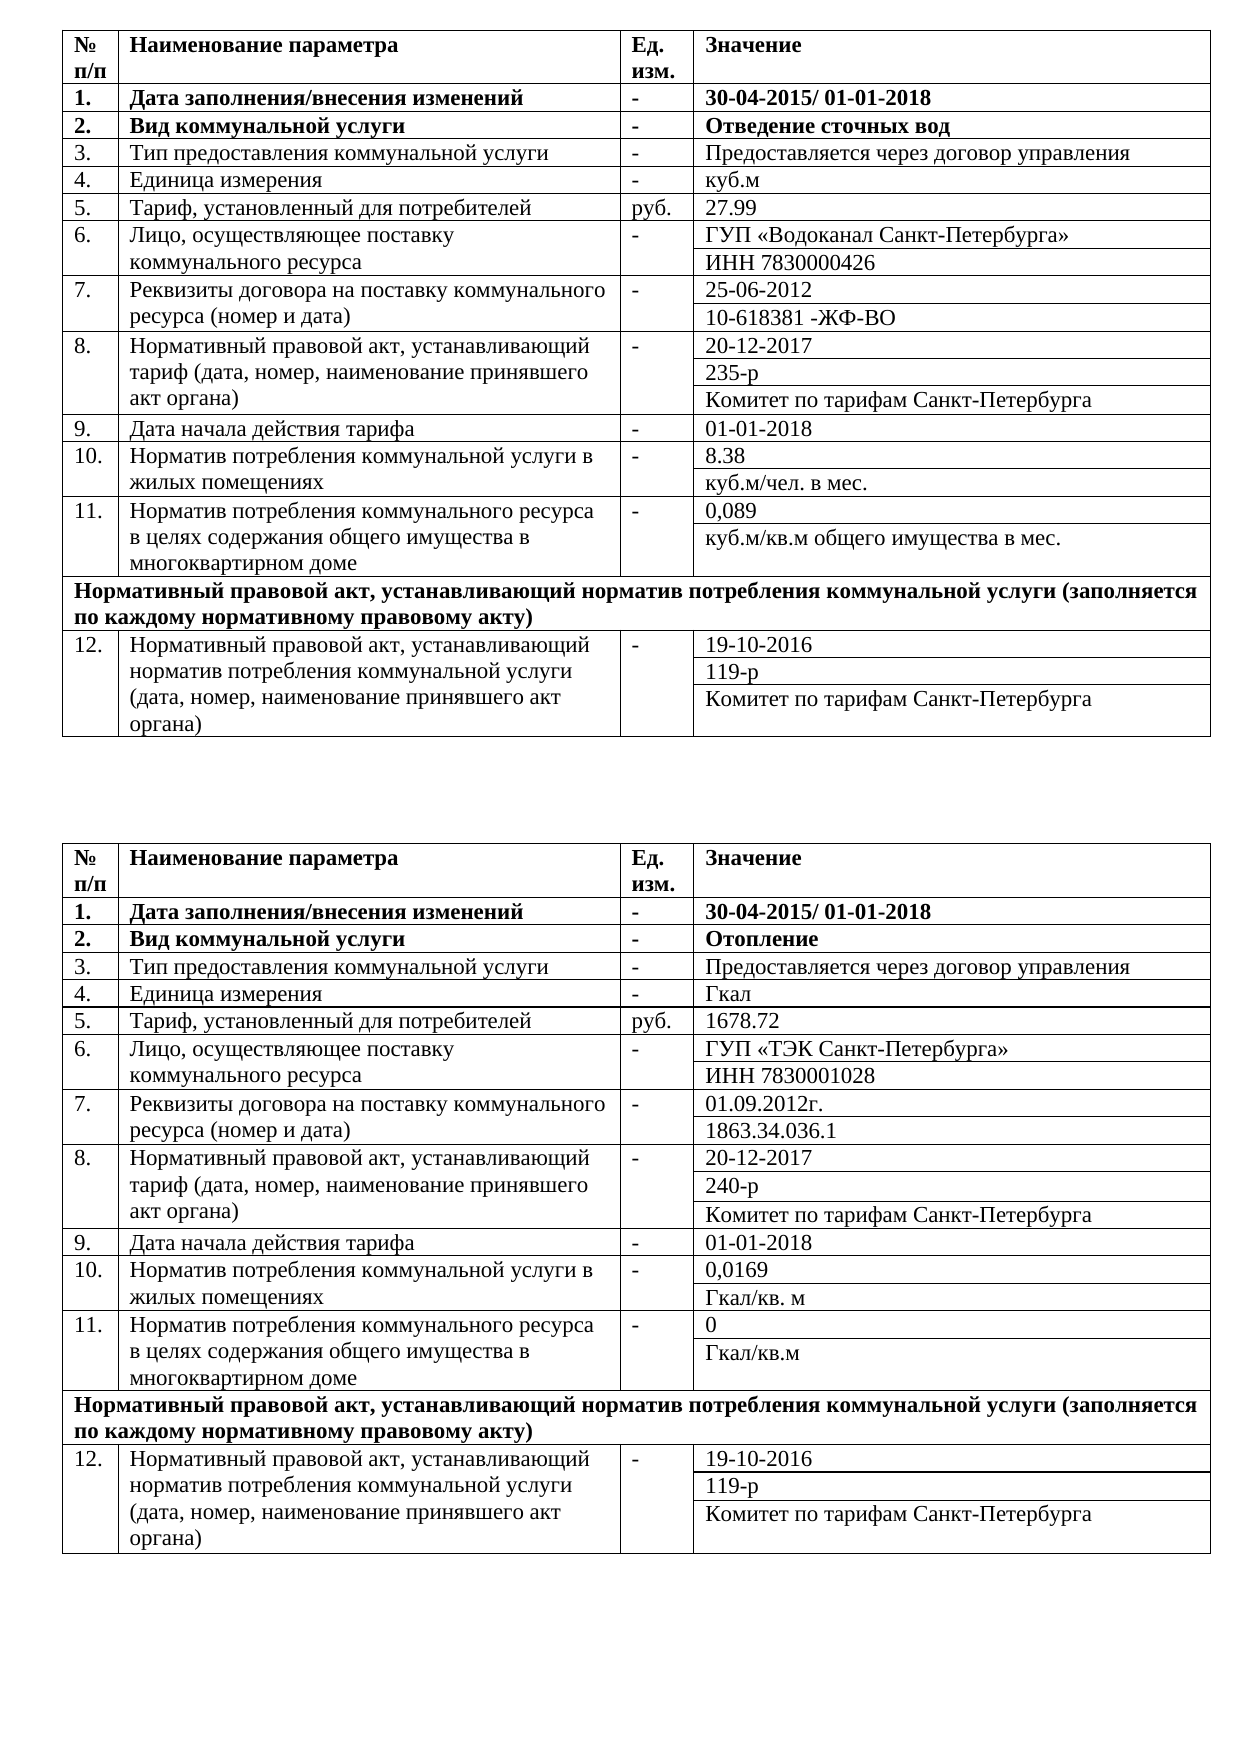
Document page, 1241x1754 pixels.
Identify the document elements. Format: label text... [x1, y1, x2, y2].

table_cell 01-01-2018 [694, 415, 1210, 441]
table_cell 5. [63, 1008, 118, 1034]
table_header Наименование параметра [119, 844, 620, 897]
table_cell 4. [63, 980, 118, 1006]
table_cell 8. [63, 332, 118, 413]
table_cell - [621, 1145, 693, 1228]
table_cell 19-10-2016 [694, 1445, 1210, 1471]
table_cell Тип предоставления коммунальной услуги [119, 953, 620, 979]
table_cell Лицо, осуществляющее поставку коммунального ресурса [119, 1035, 620, 1089]
table_cell Дата заполнения/внесения изменений [119, 898, 620, 924]
table_cell - [621, 925, 693, 952]
table_cell куб.м [694, 167, 1210, 193]
table_cell Нормативный правовой акт, устанавливающий тариф (дата, номер, наименование принявшего акт органа) [119, 332, 620, 413]
table_cell 119-р [694, 1473, 1210, 1499]
table_cell 20-12-2017 [694, 1145, 1210, 1171]
table_cell Дата начала действия тарифа [119, 415, 620, 441]
table_cell 5. [63, 194, 118, 220]
table_header Ед. изм. [621, 31, 693, 83]
table_cell 2. [63, 112, 118, 138]
table_cell - [621, 167, 693, 193]
table_cell 25-06-2012 [694, 276, 1210, 303]
table_cell - [621, 1090, 693, 1143]
table_cell - [621, 415, 693, 441]
table_cell 119-р [694, 658, 1210, 684]
table_cell 0,0169 [694, 1256, 1210, 1283]
table_cell ИНН 7830000426 [694, 249, 1210, 275]
table_cell 11. [63, 497, 118, 576]
table_cell Предоставляется через договор управления [694, 953, 1210, 979]
table_cell Реквизиты договора на поставку коммунального ресурса (номер и дата) [119, 276, 620, 331]
table_cell Единица измерения [119, 167, 620, 193]
table_cell 10-618381 -ЖФ-ВО [694, 304, 1210, 331]
table_cell 12. [63, 631, 118, 736]
table_header Ед. изм. [621, 844, 693, 897]
table_header № п/п [63, 31, 118, 83]
table_cell 1. [63, 84, 118, 111]
table_cell Лицо, осуществляющее поставку коммунального ресурса [119, 221, 620, 275]
table_cell Единица измерения [119, 980, 620, 1006]
table_cell Вид коммунальной услуги [119, 925, 620, 952]
table_cell - [621, 1229, 693, 1255]
table_cell 7. [63, 1090, 118, 1143]
table_cell - [621, 980, 693, 1006]
table_header № п/п [63, 844, 118, 897]
table_cell Тариф, установленный для потребителей [119, 1008, 620, 1034]
table_cell Комитет по тарифам Санкт-Петербурга [694, 1501, 1210, 1553]
table_cell Норматив потребления коммунальной услуги в жилых помещениях [119, 1256, 620, 1310]
table_cell ГУП «ТЭК Санкт-Петербурга» [694, 1035, 1210, 1061]
table_cell 30-04-2015/ 01-01-2018 [694, 898, 1210, 924]
table_cell - [621, 1311, 693, 1390]
table_cell - [621, 112, 693, 138]
table_cell - [621, 631, 693, 736]
table_cell - [621, 497, 693, 576]
table_cell Нормативный правовой акт, устанавливающий норматив потребления коммунальной услуги (дата, номер, наименование принявшего акт органа) [119, 1445, 620, 1553]
table_cell - [621, 442, 693, 496]
table_cell 6. [63, 221, 118, 275]
table_cell Дата заполнения/внесения изменений [119, 84, 620, 111]
table_cell 1678.72 [694, 1008, 1210, 1034]
table_cell - [621, 898, 693, 924]
table_cell куб.м/кв.м общего имущества в мес. [694, 524, 1210, 576]
table_cell 0,089 [694, 497, 1210, 523]
table_cell Предоставляется через договор управления [694, 139, 1210, 166]
table_cell 240-р [694, 1172, 1210, 1201]
table_cell Норматив потребления коммунальной услуги в жилых помещениях [119, 442, 620, 496]
table_cell Гкал/кв. м [694, 1284, 1210, 1310]
table_cell 12. [63, 1445, 118, 1553]
table_cell Нормативный правовой акт, устанавливающий норматив потребления коммунальной услуги (заполняется по каждому нормативному правовому акту) [63, 577, 1210, 629]
table_header Наименование параметра [119, 31, 620, 83]
table_cell 8. [63, 1145, 118, 1228]
table_cell Комитет по тарифам Санкт-Петербурга [694, 386, 1210, 413]
table_cell - [621, 1256, 693, 1310]
table_cell 10. [63, 442, 118, 496]
table_cell 2. [63, 925, 118, 952]
table_cell Вид коммунальной услуги [119, 112, 620, 138]
table_cell Нормативный правовой акт, устанавливающий тариф (дата, номер, наименование принявшего акт органа) [119, 1145, 620, 1228]
table_cell - [621, 139, 693, 166]
table_cell 7. [63, 276, 118, 331]
table_cell 1863.34.036.1 [694, 1117, 1210, 1143]
table_cell Тип предоставления коммунальной услуги [119, 139, 620, 166]
table_header Значение [694, 844, 1210, 897]
table_cell - [621, 221, 693, 275]
table_cell Гкал [694, 980, 1210, 1006]
table_cell - [621, 84, 693, 111]
table_cell ГУП «Водоканал Санкт-Петербурга» [694, 221, 1210, 248]
table_cell - [621, 953, 693, 979]
table_cell Отопление [694, 925, 1210, 952]
table_cell 235-р [694, 359, 1210, 385]
table_cell Дата начала действия тарифа [119, 1229, 620, 1255]
table_cell 11. [63, 1311, 118, 1390]
table_cell Нормативный правовой акт, устанавливающий норматив потребления коммунальной услуги (заполняется по каждому нормативному правовому акту) [63, 1391, 1210, 1444]
table_cell 1. [63, 898, 118, 924]
table_cell 19-10-2016 [694, 631, 1210, 657]
table_cell Гкал/кв.м [694, 1339, 1210, 1390]
table_cell - [621, 276, 693, 331]
table_cell Норматив потребления коммунального ресурса в целях содержания общего имущества в многоквартирном доме [119, 497, 620, 576]
table_cell 9. [63, 415, 118, 441]
table_cell руб. [621, 194, 693, 220]
table_cell 9. [63, 1229, 118, 1255]
table_cell куб.м/чел. в мес. [694, 469, 1210, 496]
table_cell Комитет по тарифам Санкт-Петербурга [694, 1202, 1210, 1228]
table_cell Норматив потребления коммунального ресурса в целях содержания общего имущества в многоквартирном доме [119, 1311, 620, 1390]
table_cell 0 [694, 1311, 1210, 1337]
table_cell - [621, 332, 693, 413]
table_cell Нормативный правовой акт, устанавливающий норматив потребления коммунальной услуги (дата, номер, наименование принявшего акт органа) [119, 631, 620, 736]
table_cell руб. [621, 1008, 693, 1034]
table_cell Отведение сточных вод [694, 112, 1210, 138]
table_cell - [621, 1035, 693, 1089]
table_cell Реквизиты договора на поставку коммунального ресурса (номер и дата) [119, 1090, 620, 1143]
table_cell 30-04-2015/ 01-01-2018 [694, 84, 1210, 111]
table_cell 01.09.2012г. [694, 1090, 1210, 1116]
table_cell Тариф, установленный для потребителей [119, 194, 620, 220]
table_cell 27.99 [694, 194, 1210, 220]
table_cell 4. [63, 167, 118, 193]
table_cell Комитет по тарифам Санкт-Петербурга [694, 685, 1210, 736]
table_cell ИНН 7830001028 [694, 1062, 1210, 1089]
table_cell 01-01-2018 [694, 1229, 1210, 1255]
table_cell 8.38 [694, 442, 1210, 468]
table_cell - [621, 1445, 693, 1553]
table_cell 6. [63, 1035, 118, 1089]
table_header Значение [694, 31, 1210, 83]
table_cell 20-12-2017 [694, 332, 1210, 358]
table_cell 10. [63, 1256, 118, 1310]
table_cell 3. [63, 139, 118, 166]
table_cell 3. [63, 953, 118, 979]
